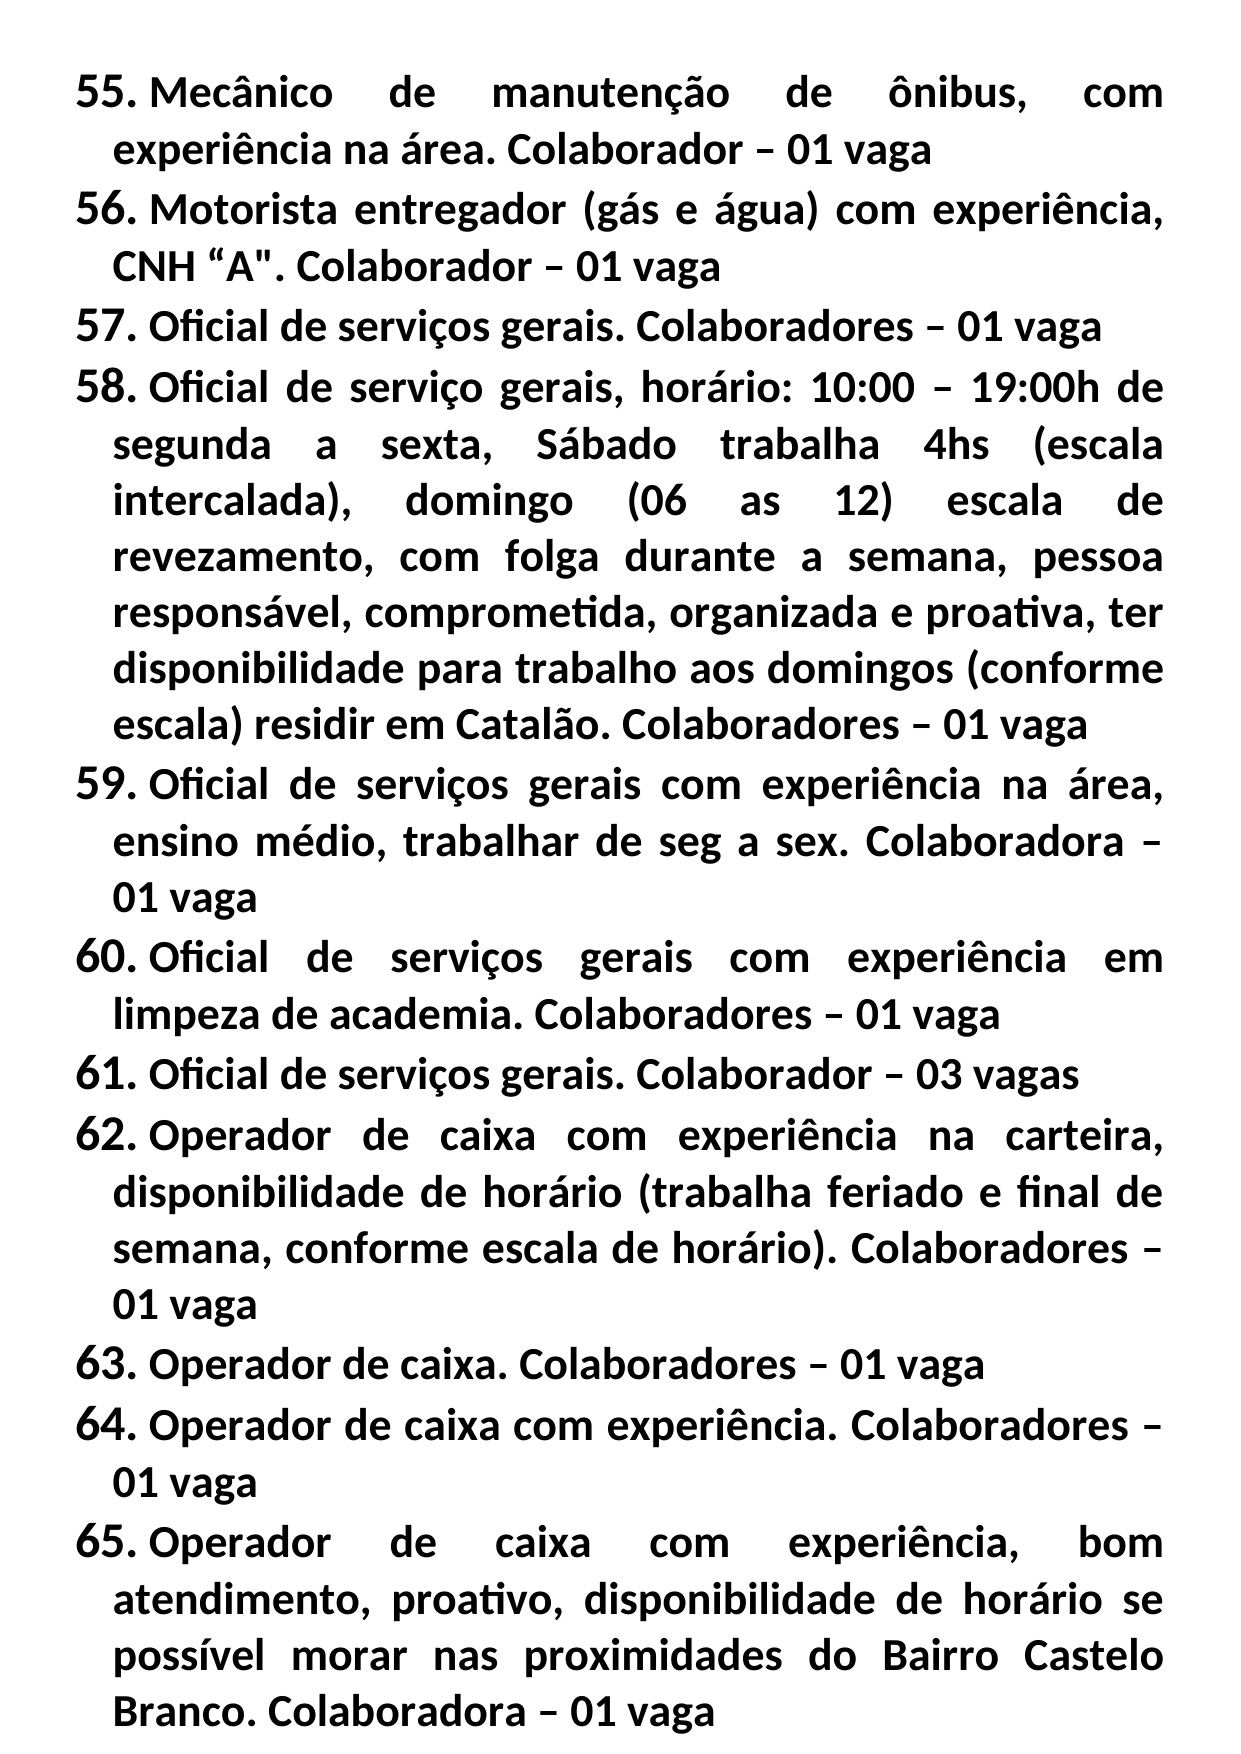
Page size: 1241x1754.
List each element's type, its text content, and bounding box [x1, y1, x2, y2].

list Mecânico de manutenção de ônibus, com experiência na área. Colaborador – 01 vaga [75, 59, 1165, 176]
list Oficial de serviços gerais. Colaboradores – 01 vaga [75, 293, 1165, 354]
list Operador de caixa com experiência na carteira, disponibilidade de horário (trabalha feriado e final de semana, conforme escala de horário). Colaboradores – 01 vaga [75, 1102, 1165, 1331]
list Oficial de serviço gerais, horário: 10:00 – 19:00h de segunda a sexta, Sábado trabalha 4hs (escala intercalada), domingo (06 as 12) escala de revezamento, com folga durante a semana, pessoa responsável, comprometida, organizada e proativa, ter disponibilidade para trabalho aos domingos (conforme escala) residir em Catalão. Colaboradores – 01 vaga [75, 354, 1165, 751]
list Operador de caixa com experiência. Colaboradores – 01 vaga [75, 1392, 1165, 1509]
list Oficial de serviços gerais com experiência em limpeza de academia. Colaboradores – 01 vaga [75, 924, 1165, 1041]
list Oficial de serviços gerais com experiência na área, ensino médio, trabalhar de seg a sex. Colaboradora – 01 vaga [75, 751, 1165, 924]
list Oficial de serviços gerais. Colaborador – 03 vagas [75, 1041, 1165, 1102]
list Operador de caixa. Colaboradores – 01 vaga [75, 1331, 1165, 1392]
list Motorista entregador (gás e água) com experiência, CNH “A". Colaborador – 01 vaga [75, 176, 1165, 293]
list Operador de caixa com experiência, bom atendimento, proativo, disponibilidade de horário se possível morar nas proximidades do Bairro Castelo Branco. Colaboradora – 01 vaga [75, 1509, 1165, 1737]
